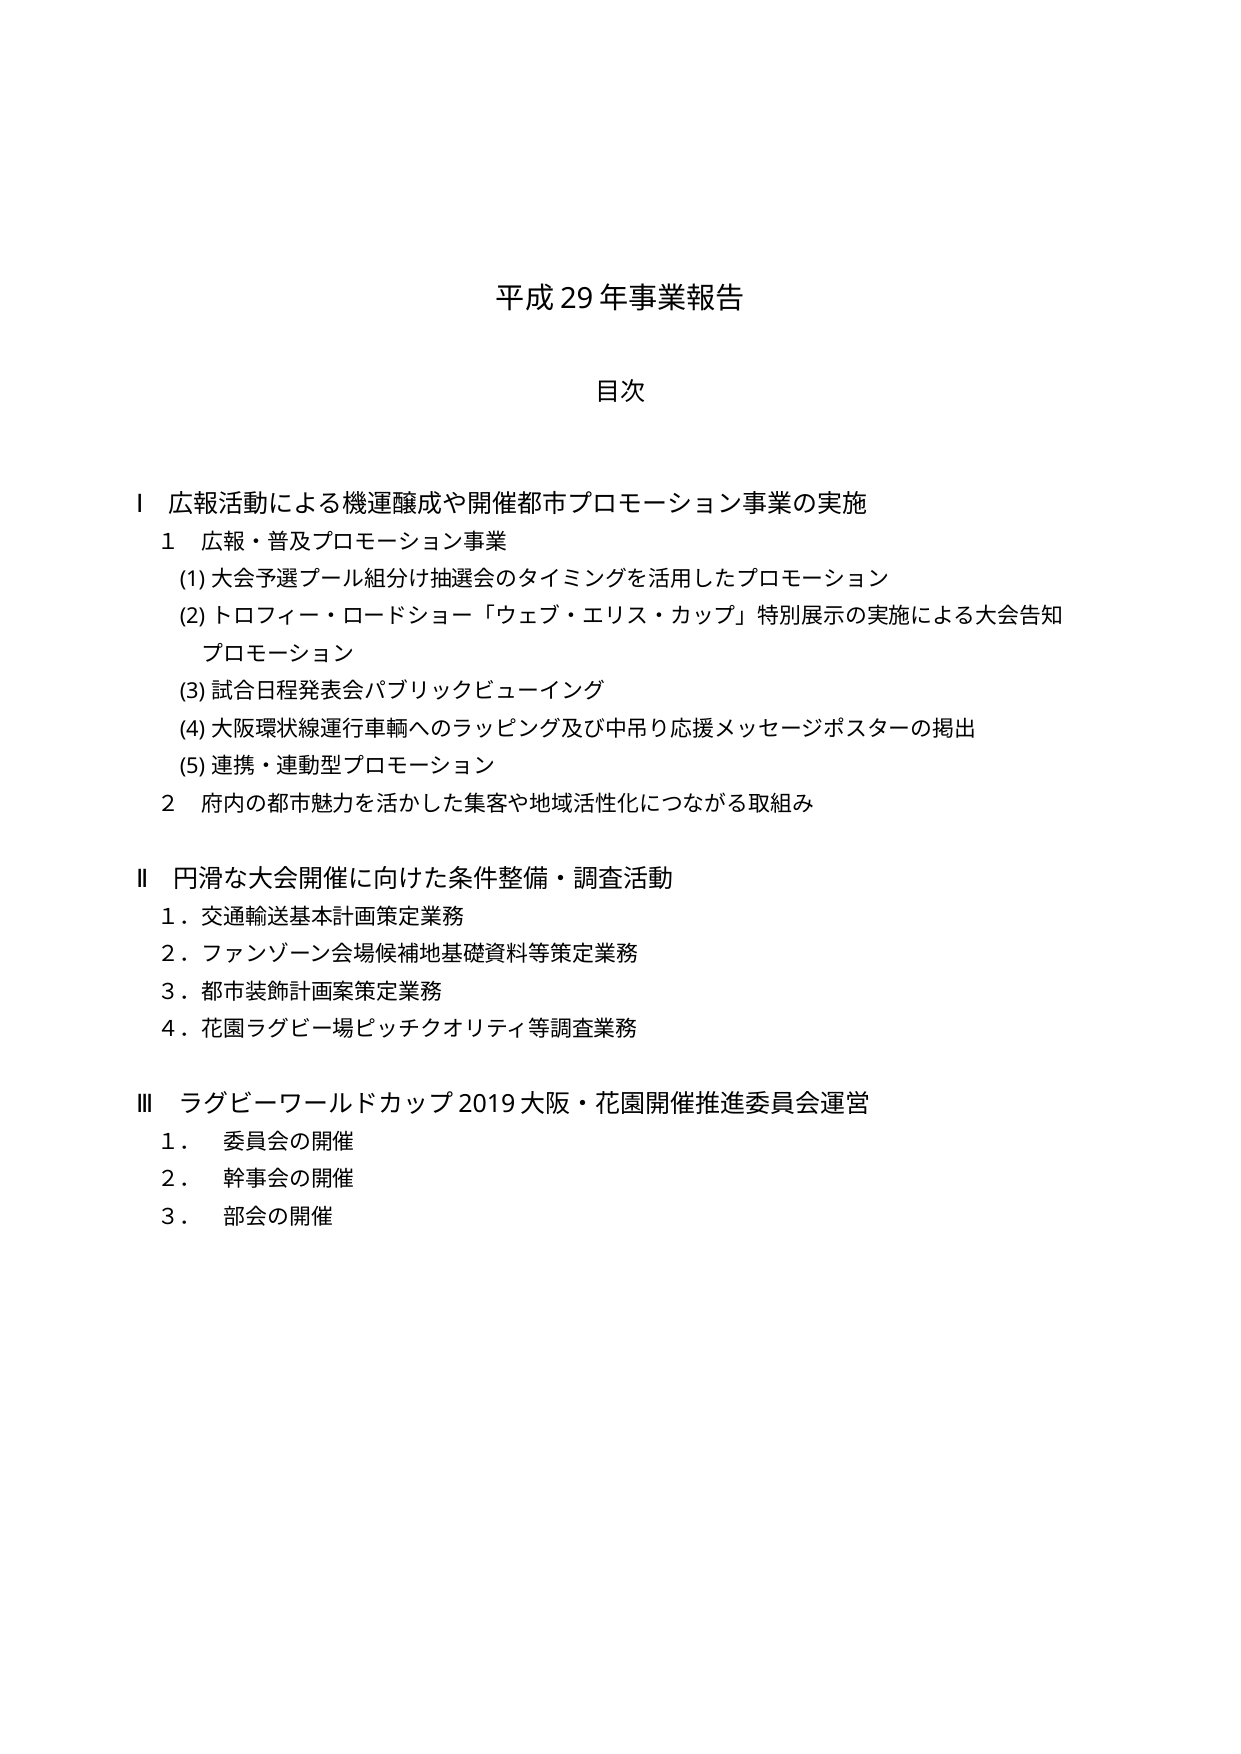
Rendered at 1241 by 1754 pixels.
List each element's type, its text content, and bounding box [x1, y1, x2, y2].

text (2) トロフィー・ロードショー「ウェブ・エリス・カップ」特別展示の実施による大会告知 [136, 596, 1104, 633]
text 平成29年事業報告 [136, 258, 1104, 333]
text (1) 大会予選プール組分け抽選会のタイミングを活用したプロモーション [136, 558, 1104, 596]
text (3) 試合日程発表会パブリックビューイング [136, 671, 1104, 708]
text １．交通輸送基本計画策定業務 [136, 896, 1104, 933]
text (5) 連携・連動型プロモーション [136, 746, 1104, 783]
text ２ 府内の都市魅力を活かした集客や地域活性化につながる取組み [136, 783, 1104, 821]
text ２．ファンゾーン会場候補地基礎資料等策定業務 [136, 933, 1104, 971]
list 委員会の開催 [158, 1121, 1104, 1158]
text ４．花園ラグビー場ピッチクオリティ等調査業務 [136, 1008, 1104, 1046]
text (4) 大阪環状線運行車輌へのラッピング及び中吊り応援メッセージポスターの掲出 [136, 708, 1104, 746]
list 幹事会の開催 [158, 1158, 1104, 1196]
text １ 広報・普及プロモーション事業 [136, 521, 1104, 558]
text Ⅲ ラグビーワールドカップ2019大阪・花園開催推進委員会運営 [136, 1083, 1104, 1121]
text プロモーション [136, 633, 1104, 671]
list 部会の開催 [158, 1196, 1104, 1233]
text Ⅱ 円滑な大会開催に向けた条件整備・調査活動 [136, 858, 1104, 896]
text 目次 [136, 371, 1104, 408]
text Ⅰ 広報活動による機運醸成や開催都市プロモーション事業の実施 [136, 483, 1104, 521]
text ３．都市装飾計画案策定業務 [136, 971, 1104, 1008]
